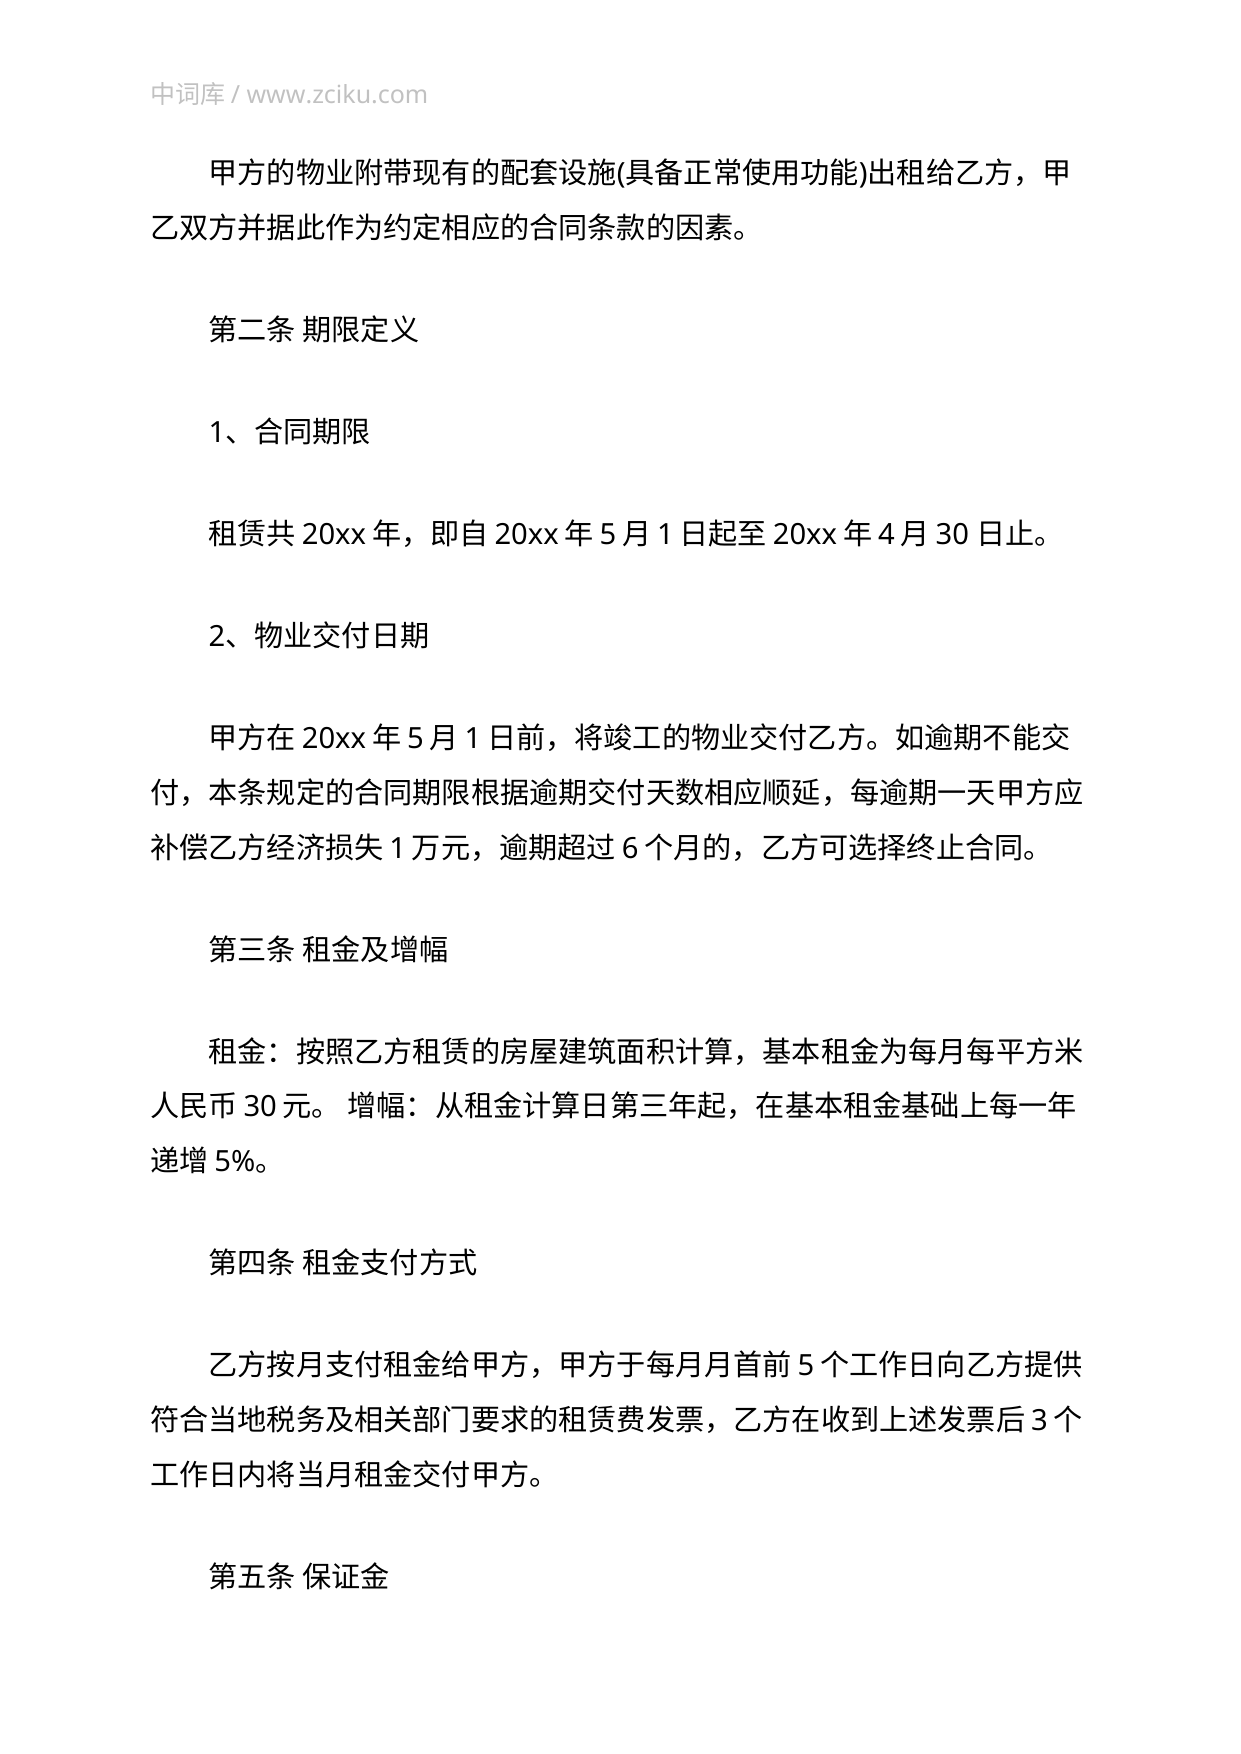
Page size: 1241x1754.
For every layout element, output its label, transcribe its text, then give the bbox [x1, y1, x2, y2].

text 租赁共20xx年，即自20xx年5月1日起至20xx年4月30 日止。 [150, 511, 1090, 553]
text 1、合同期限 [150, 408, 1090, 451]
text 2、物业交付日期 [150, 612, 1090, 655]
text 甲方的物业附带现有的配套设施(具备正常使用功能)出租给乙方，甲乙双方并据此作为约定相应的合同条款的因素。 [150, 150, 1090, 247]
text 乙方按月支付租金给甲方，甲方于每月月首前5个工作日向乙方提供符合当地税务及相关部门要求的租赁费发票，乙方在收到上述发票后3个工作日内将当月租金交付甲方。 [150, 1342, 1090, 1494]
text 第五条 保证金 [150, 1553, 1090, 1596]
text 第三条 租金及增幅 [150, 926, 1090, 969]
text 租金：按照乙方租赁的房屋建筑面积计算，基本租金为每月每平方米人民币30元。 增幅：从租金计算日第三年起，在基本租金基础上每一年递增5%。 [150, 1028, 1090, 1180]
text 第四条 租金支付方式 [150, 1240, 1090, 1282]
text 第二条 期限定义 [150, 307, 1090, 349]
text 甲方在20xx年5月1日前，将竣工的物业交付乙方。如逾期不能交付，本条规定的合同期限根据逾期交付天数相应顺延，每逾期一天甲方应补偿乙方经济损失1万元，逾期超过6个月的，乙方可选择终止合同。 [150, 714, 1090, 867]
